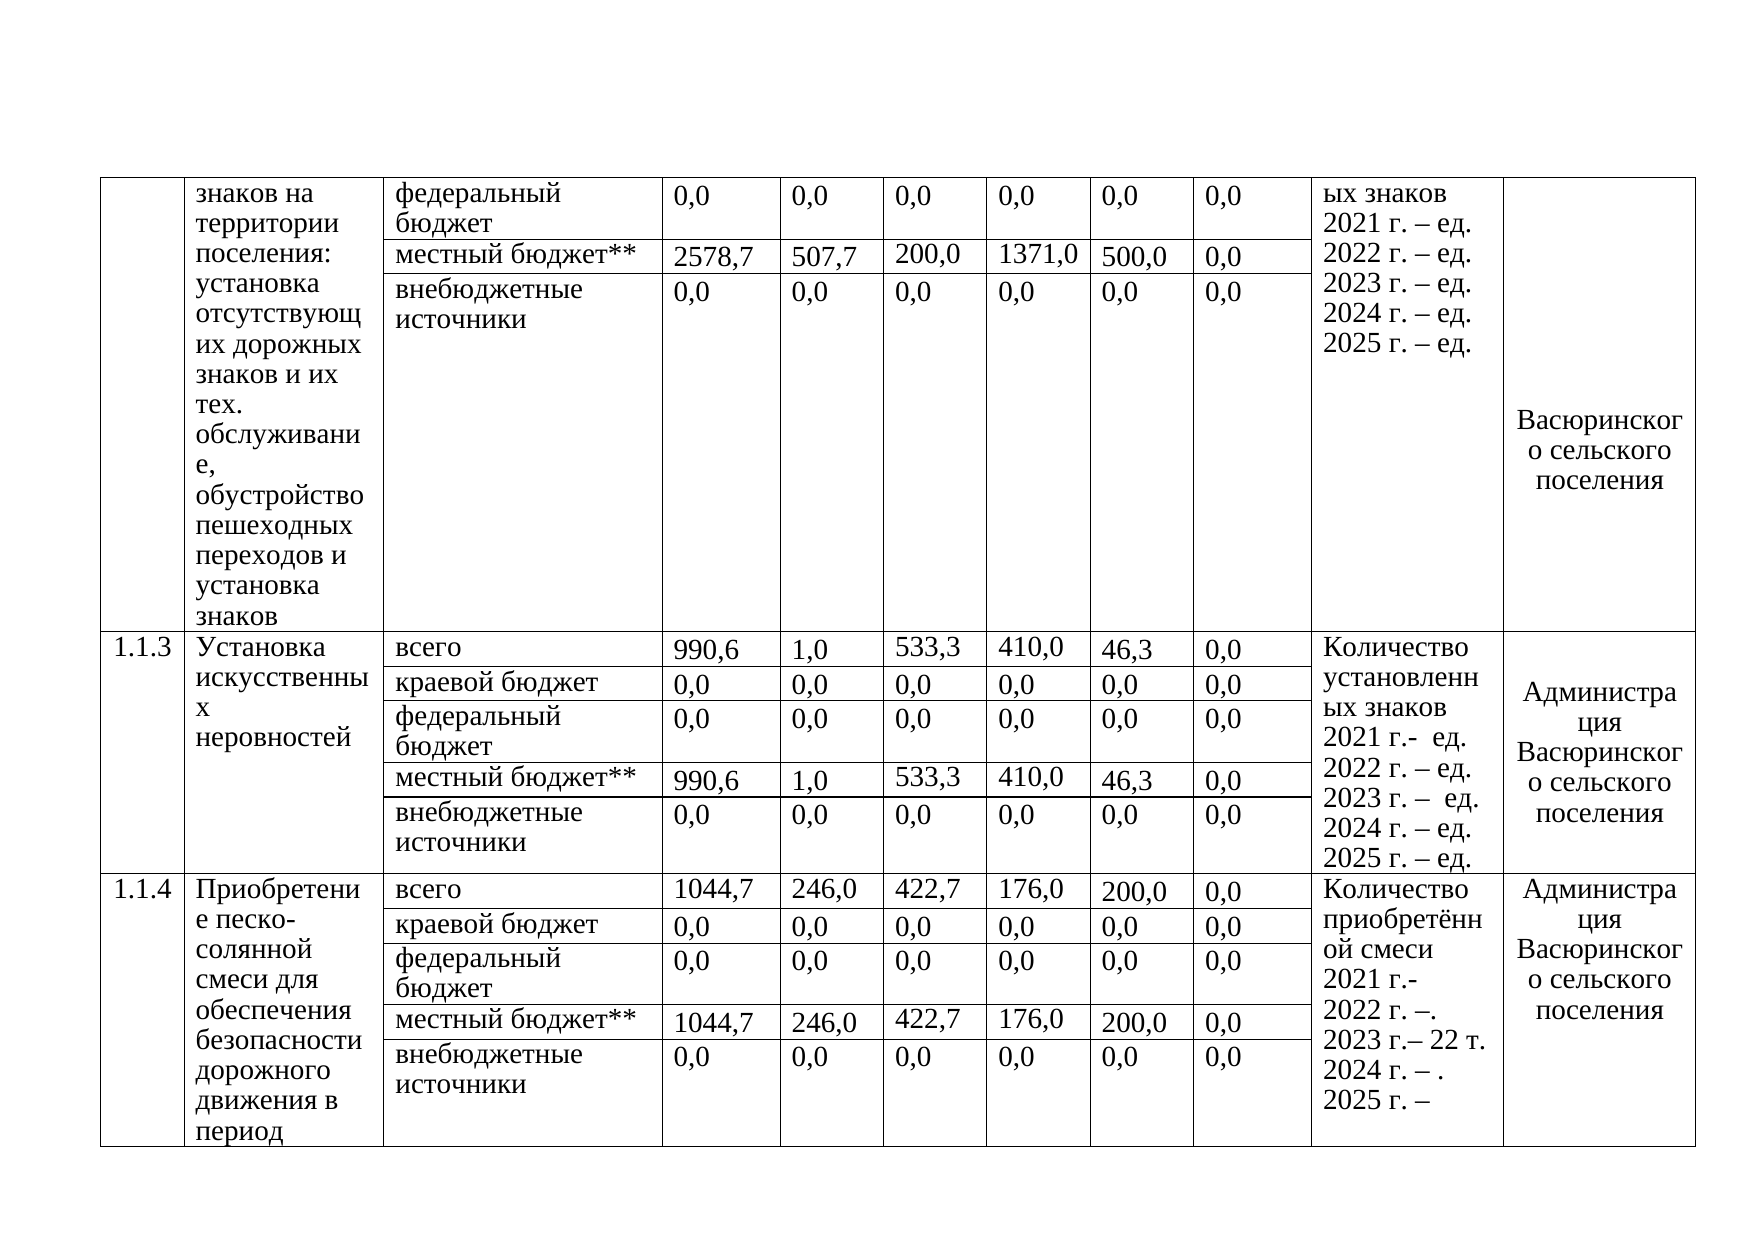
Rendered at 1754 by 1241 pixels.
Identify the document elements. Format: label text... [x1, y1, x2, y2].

table_cell 0,0 [1091, 178, 1193, 238]
table_cell 0,0 [781, 944, 883, 1004]
table_cell всего [384, 874, 662, 908]
table_cell 0,0 [884, 1040, 986, 1146]
table_cell федеральный бюджет [384, 178, 662, 238]
table_cell 0,0 [884, 667, 986, 700]
table_cell Приобретение песко-солянной смеси для обеспечения безопасности дорожного движения в период гололедицы и снегопада [185, 874, 383, 1146]
table_cell 533,3 [884, 632, 986, 666]
table_cell 0,0 [663, 701, 780, 762]
table_cell 1371,0 [987, 240, 1090, 273]
table_cell 410,0 [987, 632, 1090, 666]
table_cell 0,0 [1194, 274, 1311, 631]
table_cell 0,0 [987, 1040, 1090, 1146]
table_cell всего [384, 632, 662, 666]
table_cell 246,0 [781, 874, 883, 908]
table_cell 0,0 [884, 909, 986, 942]
table_cell 0,0 [781, 798, 883, 873]
table_cell краевой бюджет [384, 667, 662, 700]
table_cell 0,0 [1194, 1040, 1311, 1146]
table_cell 990,6 [663, 763, 780, 796]
table_cell 1044,7 [663, 1005, 780, 1038]
table_cell внебюджетные источники [384, 274, 662, 631]
table_cell 1,0 [781, 632, 883, 666]
table_cell 990,6 [663, 632, 780, 666]
table_cell краевой бюджет [384, 909, 662, 942]
table_cell 0,0 [1091, 909, 1193, 942]
table_cell 176,0 [987, 874, 1090, 908]
table_cell местный бюджет** [384, 240, 662, 273]
table_cell 0,0 [1091, 798, 1193, 873]
table_cell Установка искусственных неровностей [185, 632, 383, 873]
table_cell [1504, 874, 1695, 1146]
table_cell 0,0 [1194, 763, 1311, 796]
table_cell 422,7 [884, 874, 986, 908]
table_cell 0,0 [663, 944, 780, 1004]
table_cell 46,3 [1091, 632, 1193, 666]
table_cell 0,0 [884, 274, 986, 631]
table_cell 0,0 [987, 701, 1090, 762]
table_cell 176,0 [987, 1005, 1090, 1038]
table_cell 0,0 [1091, 667, 1193, 700]
table_cell 246,0 [781, 1005, 883, 1038]
table_cell 0,0 [1091, 701, 1193, 762]
table_cell 0,0 [663, 178, 780, 238]
table_cell 410,0 [987, 763, 1090, 796]
table_cell 0,0 [781, 701, 883, 762]
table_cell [384, 1040, 662, 1146]
table_cell 200,0 [1091, 874, 1193, 908]
table_cell 0,0 [781, 1040, 883, 1146]
table_cell 200,0 [1091, 1005, 1193, 1038]
table_cell 0,0 [1091, 944, 1193, 1004]
table_cell 533,3 [884, 763, 986, 796]
table_cell Количество приобретённой смеси 2021 г.- 2022 г. –. 2023 г.– 22 т. 2024 г. – . 2025 г. – [1312, 874, 1503, 1146]
table_cell 0,0 [663, 1040, 780, 1146]
table_cell 0,0 [1194, 178, 1311, 238]
table_cell 0,0 [884, 178, 986, 238]
table_cell 0,0 [1194, 798, 1311, 873]
table_cell 0,0 [987, 944, 1090, 1004]
table_cell 0,0 [781, 178, 883, 238]
table_cell 0,0 [663, 667, 780, 700]
table_cell местный бюджет** [384, 1005, 662, 1038]
table_cell 0,0 [663, 274, 780, 631]
table_cell 0,0 [987, 274, 1090, 631]
table_cell 1.1.4 [101, 874, 184, 1146]
table_cell 0,0 [1194, 240, 1311, 273]
table_cell 0,0 [1194, 701, 1311, 762]
table_cell 422,7 [884, 1005, 986, 1038]
table_cell федеральный бюджет [384, 944, 662, 1004]
table_cell 0,0 [1194, 1005, 1311, 1038]
table_cell 0,0 [884, 944, 986, 1004]
table_cell 1044,7 [663, 874, 780, 908]
table_cell 1.1.3 [101, 632, 184, 873]
table_cell 0,0 [781, 909, 883, 942]
table_cell 0,0 [781, 667, 883, 700]
table_cell 0,0 [1091, 274, 1193, 631]
table_cell 0,0 [1194, 944, 1311, 1004]
table_cell 200,0 [884, 240, 986, 273]
table_cell 0,0 [1194, 667, 1311, 700]
table_cell местный бюджет** [384, 763, 662, 796]
table_cell 0,0 [987, 798, 1090, 873]
table_cell 0,0 [1194, 632, 1311, 666]
table_cell 0,0 [1194, 909, 1311, 942]
table_cell 500,0 [1091, 240, 1193, 273]
table_cell 507,7 [781, 240, 883, 273]
table_cell 46,3 [1091, 763, 1193, 796]
table_cell 0,0 [987, 178, 1090, 238]
table_cell 0,0 [987, 667, 1090, 700]
table_cell 0,0 [987, 909, 1090, 942]
table_cell 0,0 [781, 274, 883, 631]
table_cell 0,0 [884, 798, 986, 873]
table_cell 0,0 [1194, 874, 1311, 908]
table_cell 0,0 [663, 909, 780, 942]
table_cell 2578,7 [663, 240, 780, 273]
table_cell внебюджетные источники [384, 798, 662, 873]
table_cell 0,0 [884, 701, 986, 762]
table_cell 1,0 [781, 763, 883, 796]
table_cell федеральный бюджет [384, 701, 662, 762]
table_cell 0,0 [663, 798, 780, 873]
table_cell 0,0 [1091, 1040, 1193, 1146]
table_cell Количество установленных знаков 2021 г.- ед. 2022 г. – ед. 2023 г. – ед. 2024 г. – ед. 2025 г. – ед. [1312, 632, 1503, 873]
table_cell Администрация Васюринского сельского поселения [1504, 632, 1695, 873]
